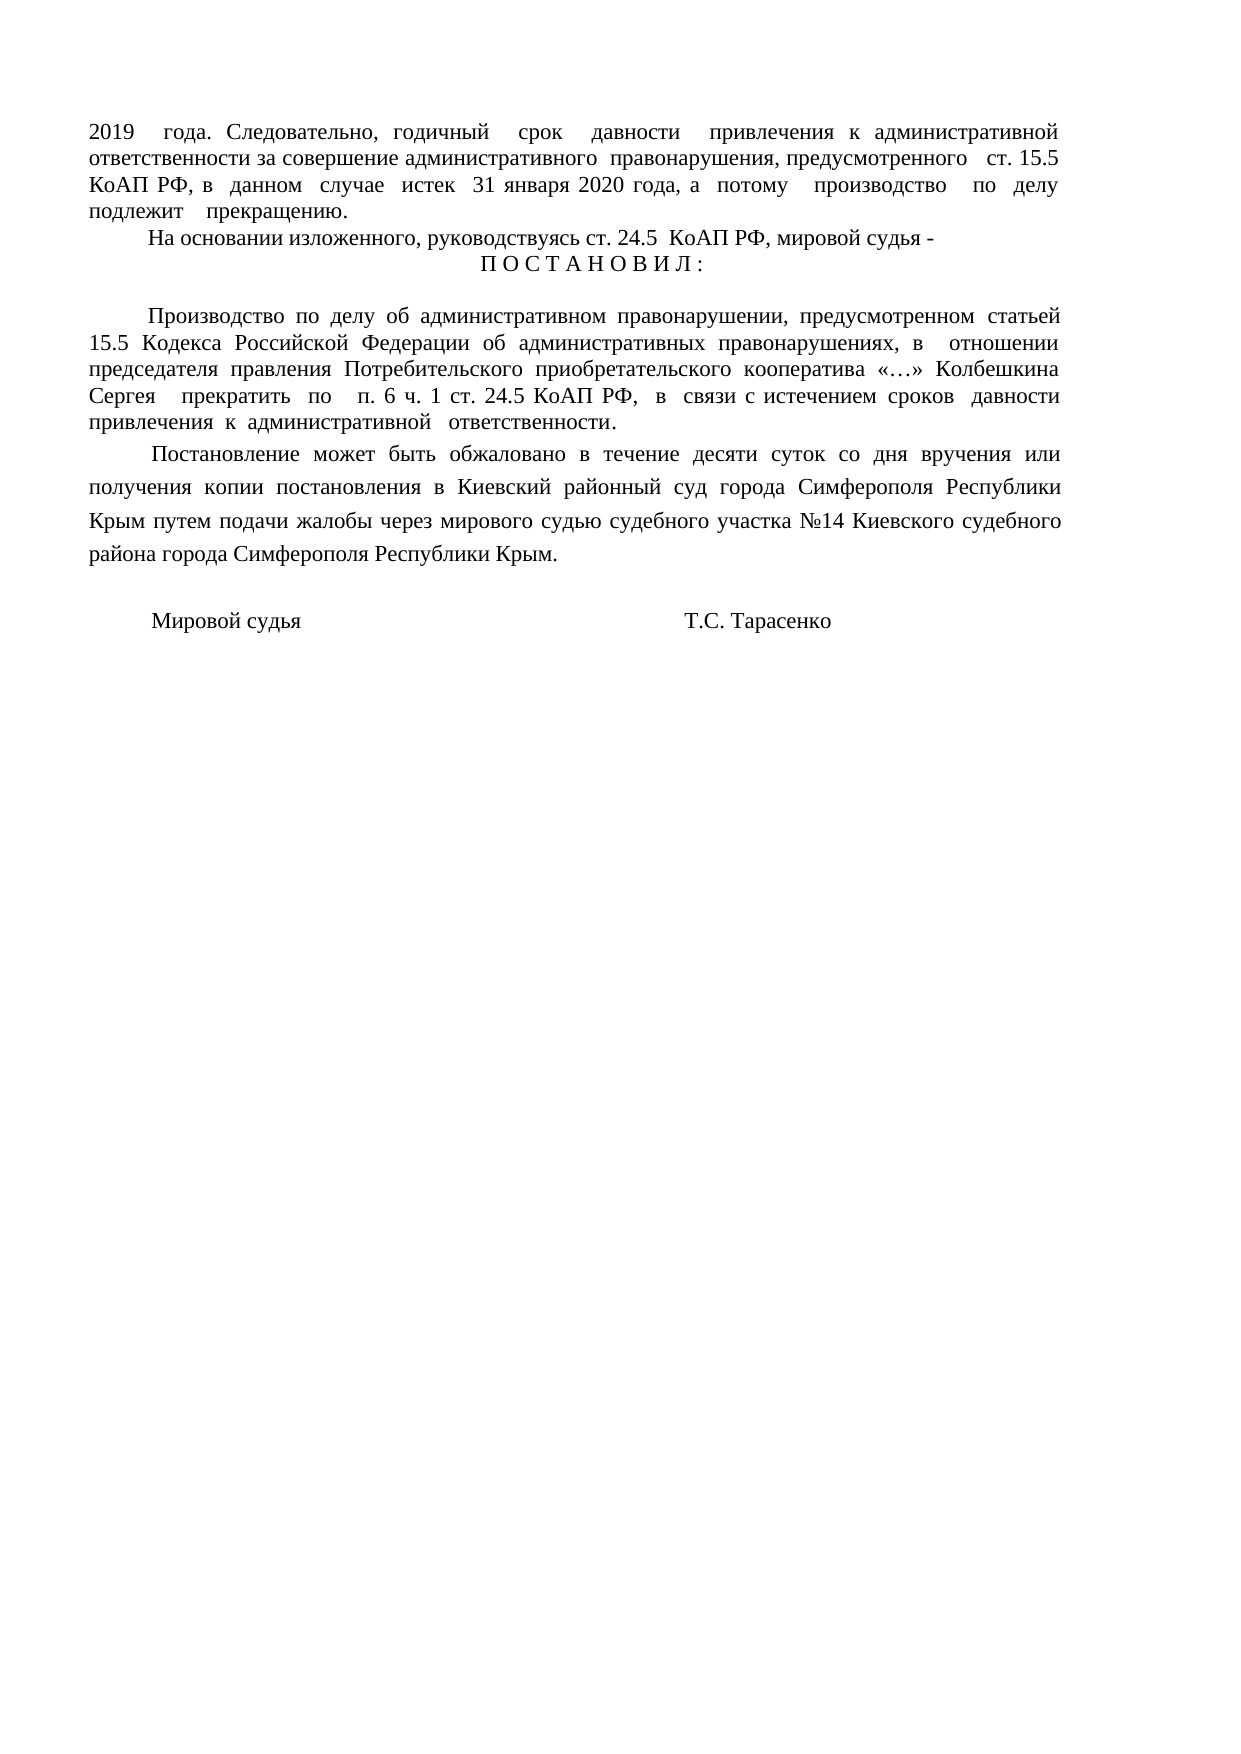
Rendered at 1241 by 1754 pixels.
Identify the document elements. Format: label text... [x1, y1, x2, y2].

text Постановление может быть обжаловано в течение десяти суток со дня вручения или получения копии постановления в Киевский районный суд города Симферополя Республики Крым путем подачи жалобы через мирового судью судебного участка №14 Киевского судебного района города Симферополя Республики Крым. [88, 434, 1063, 568]
text Мировой судья Т.С. Тарасенко [88, 602, 1063, 636]
text П О С Т А Н О В И Л : [88, 250, 1061, 276]
text На основании изложенного, руководствуясь ст. 24.5 КоАП РФ, мировой судья - [88, 223, 1061, 250]
text Производство по делу об административном правонарушении, предусмотренном статьей 15.5 Кодекса Российской Федерации об административных правонарушениях, в отношении председателя правления Потребительского приобретательского кооператива «…» Колбешкина Сергея прекратить по п. 6 ч. 1 ст. 24.5 КоАП РФ, в связи с истечением сроков давности привлечения к административной ответственности. [88, 303, 1061, 365]
text Производство по делу об административном правонарушении, предусмотренном статьей 15.5 Кодекса Российской Федерации об административных правонарушениях, в отношении председателя правления Потребительского приобретательского кооператива «…» Колбешкина Сергея прекратить по п. 6 ч. 1 ст. 24.5 КоАП РФ, в связи с истечением сроков давности привлечения к административной ответственности. [88, 376, 1061, 434]
